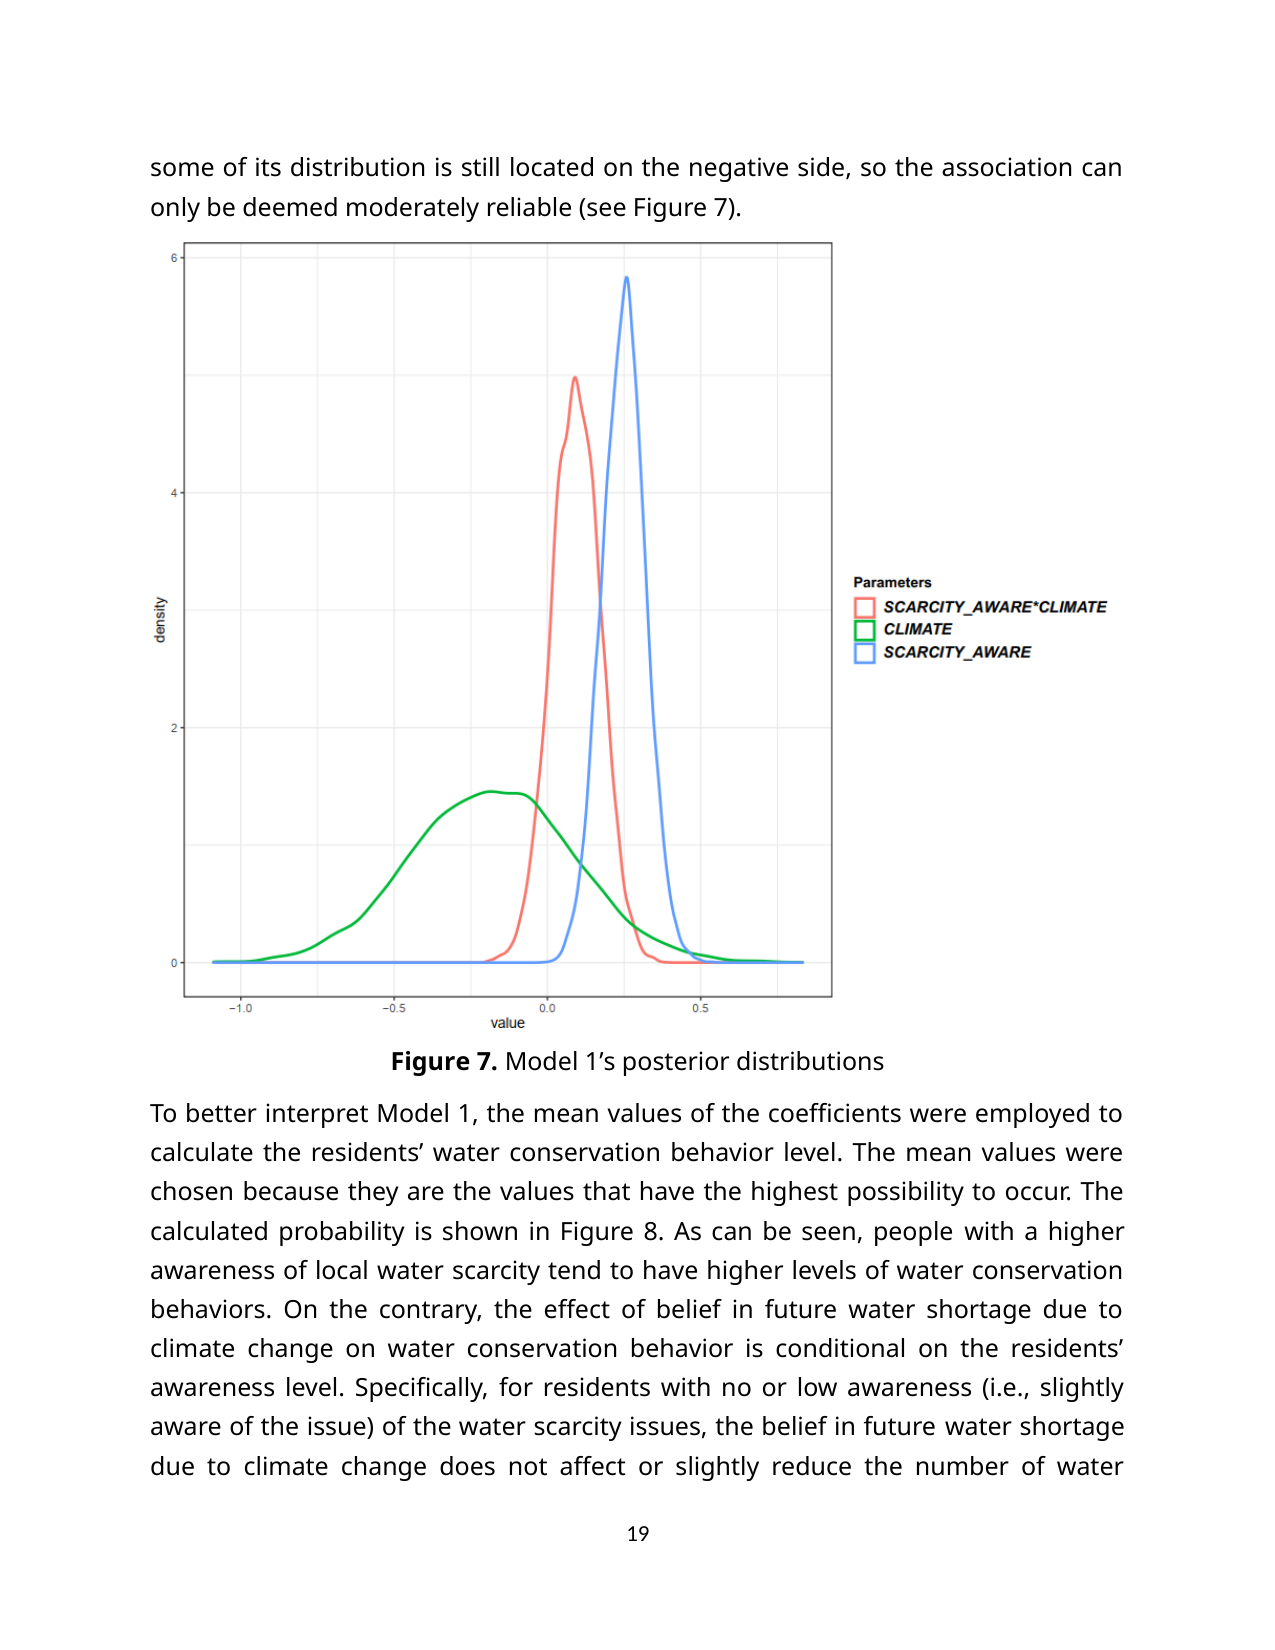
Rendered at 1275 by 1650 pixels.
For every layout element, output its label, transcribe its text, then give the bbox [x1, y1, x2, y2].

text Figure 7. Model 1’s posterior distributions [150, 1044, 1125, 1078]
picture [150, 240, 1125, 1028]
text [150, 150, 1125, 223]
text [150, 1096, 1125, 1482]
